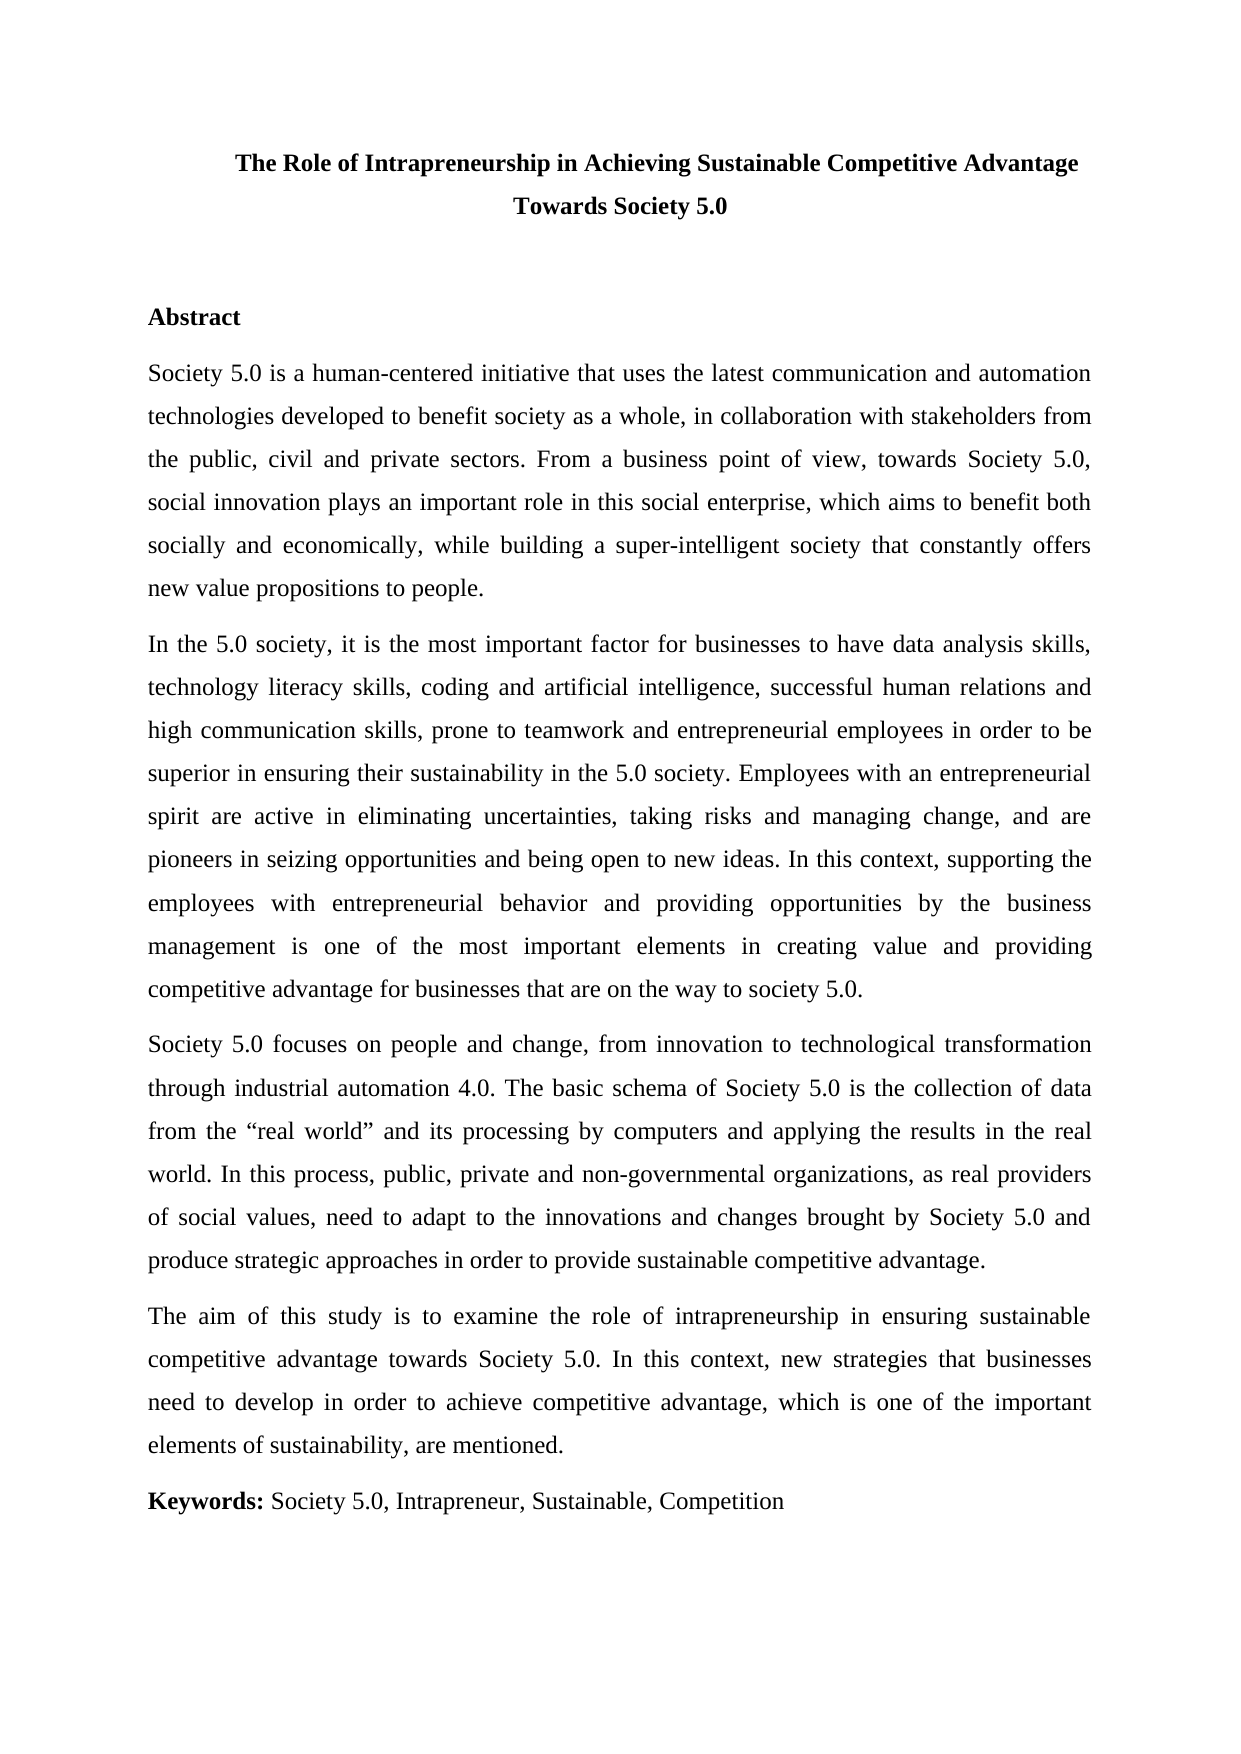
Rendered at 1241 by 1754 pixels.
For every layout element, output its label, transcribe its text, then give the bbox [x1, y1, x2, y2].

text The Role of Intrapreneurship in Achieving Sustainable Competitive Advantage Towards Society 5.0 [148, 148, 1093, 219]
text Abstract [148, 302, 1093, 331]
text Society 5.0 is a human-centered initiative that uses the latest communication and automation technologies developed to benefit society as a whole, in collaboration with stakeholders from the public, civil and private sectors. From a business point of view, towards Society 5.0, social innovation plays an important role in this social enterprise, which aims to benefit both socially and economically, while building a super-intelligent society that constantly offers new value propositions to people. [148, 358, 1093, 602]
text The aim of this study is to examine the role of intrapreneurship in ensuring sustainable competitive advantage towards Society 5.0. In this context, new strategies that businesses need to develop in order to achieve competitive advantage, which is one of the important elements of sustainability, are mentioned. [148, 1301, 1093, 1459]
text Keywords: Society 5.0, Intrapreneur, Sustainable, Competition [148, 1486, 1093, 1514]
text Society 5.0 focuses on people and change, from innovation to technological transformation through industrial automation 4.0. The basic schema of Society 5.0 is the collection of data from the “real world” and its processing by computers and applying the results in the real world. In this process, public, private and non-governmental organizations, as real providers of social values, need to adapt to the innovations and changes brought by Society 5.0 and produce strategic approaches in order to provide sustainable competitive advantage. [148, 1029, 1093, 1274]
text In the 5.0 society, it is the most important factor for businesses to have data analysis skills, technology literacy skills, coding and artificial intelligence, successful human relations and high communication skills, prone to teamwork and entrepreneurial employees in order to be superior in ensuring their sustainability in the 5.0 society. Employees with an entrepreneurial spirit are active in eliminating uncertainties, taking risks and managing change, and are pioneers in seizing opportunities and being open to new ideas. In this context, supporting the employees with entrepreneurial behavior and providing opportunities by the business management is one of the most important elements in creating value and providing competitive advantage for businesses that are on the way to society 5.0. [148, 629, 1093, 1003]
